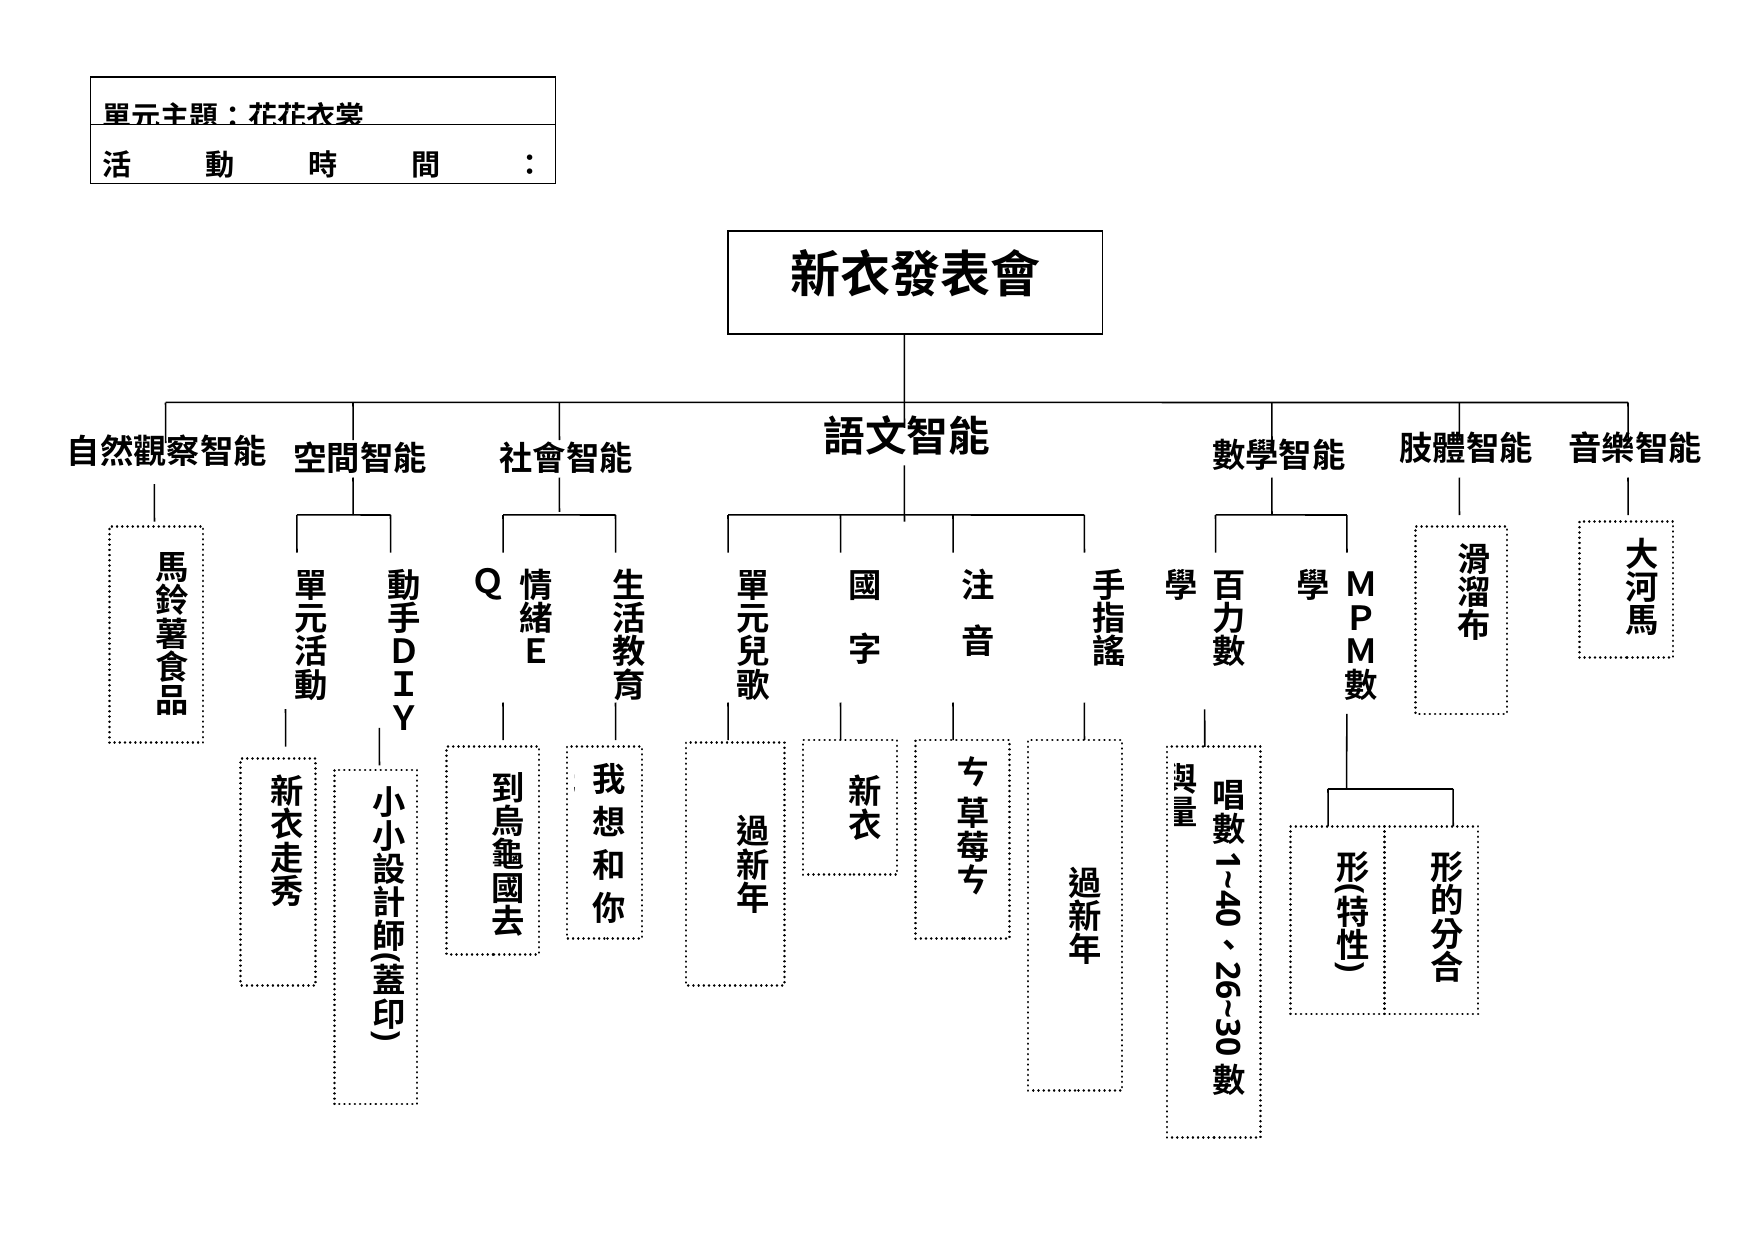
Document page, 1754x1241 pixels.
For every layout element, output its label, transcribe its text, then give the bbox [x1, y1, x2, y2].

table_header 單元主題：花花衣裳 [91, 78, 555, 124]
table_cell 活動時間：112/12/25~112/12/29 [91, 125, 555, 183]
